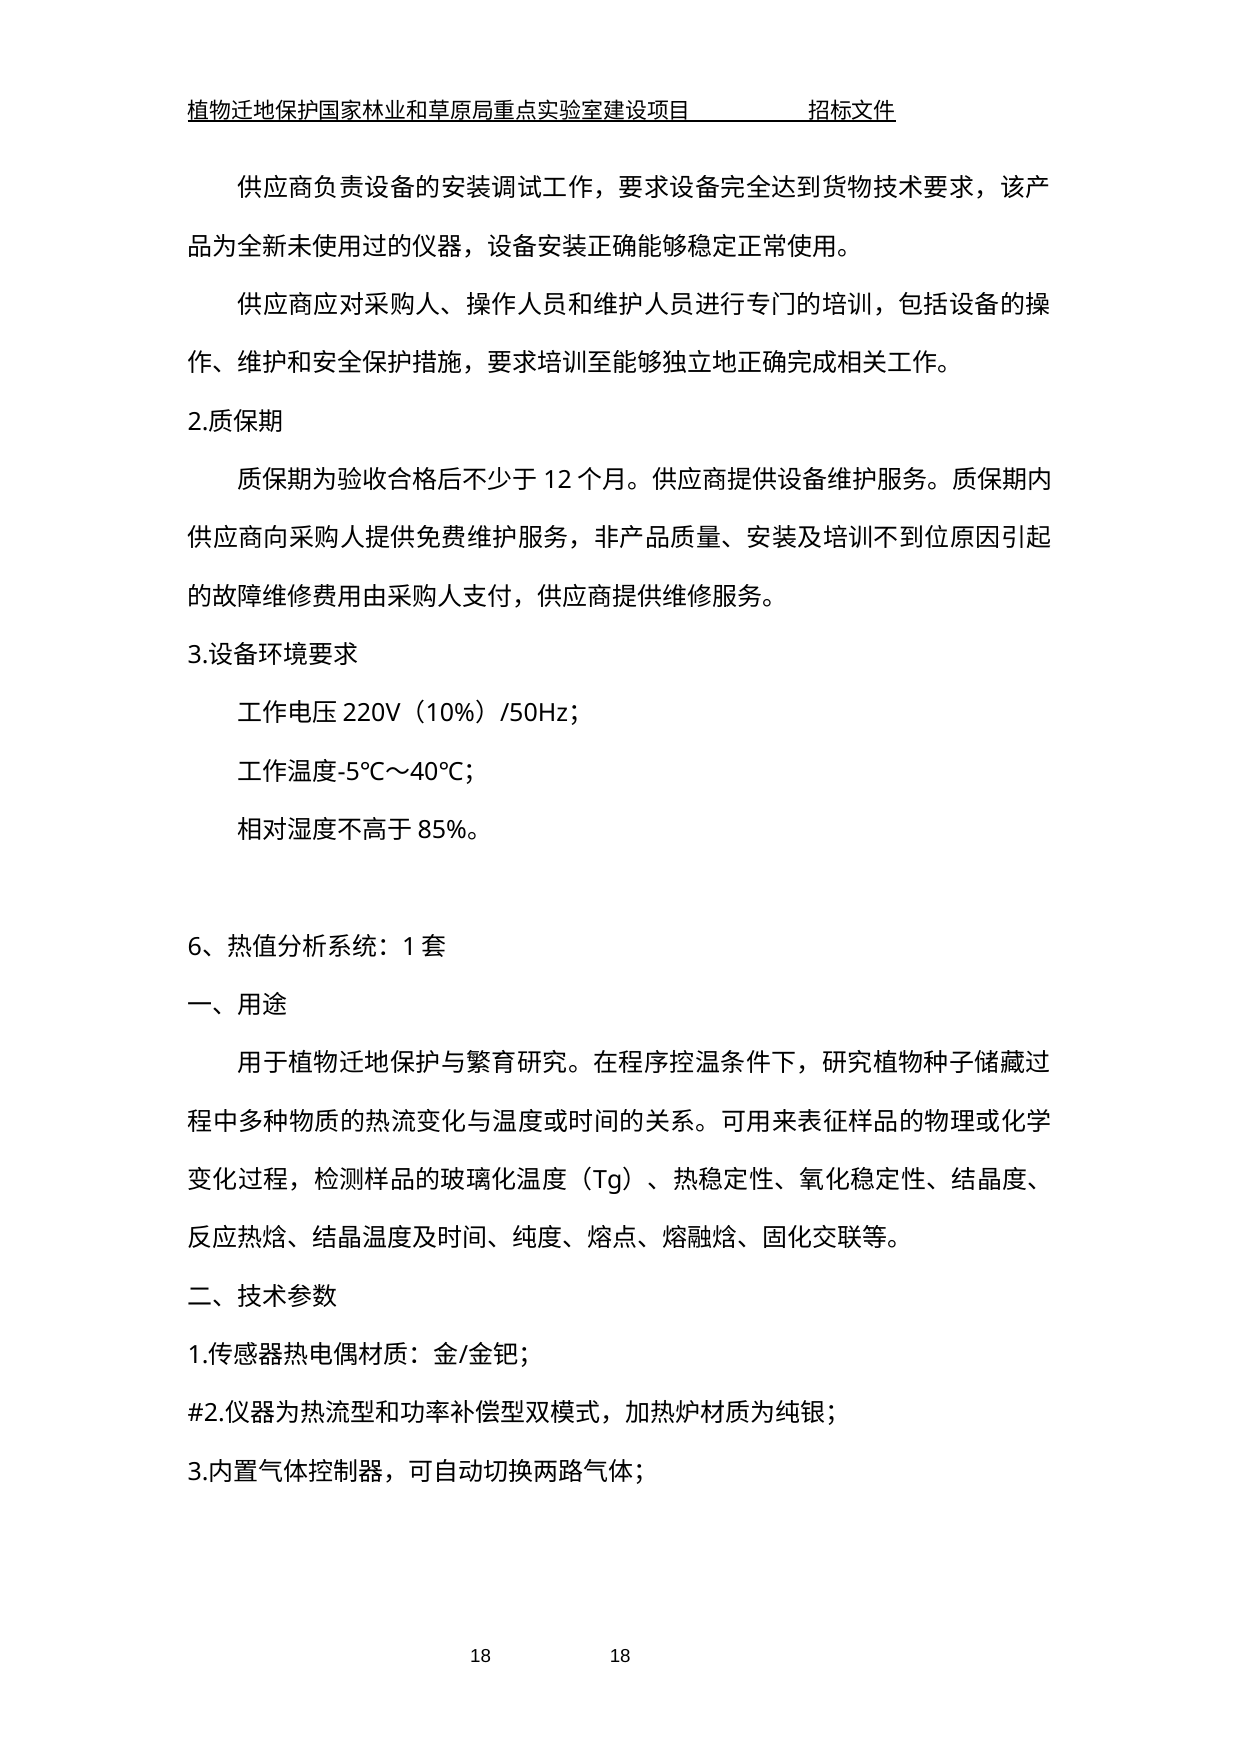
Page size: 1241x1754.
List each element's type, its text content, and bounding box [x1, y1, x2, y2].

text 质保期为验收合格后不少于12个月。供应商提供设备维护服务。质保期内供应商向采购人提供免费维护服务，非产品质量、安装及培训不到位原因引起的故障维修费用由采购人支付，供应商提供维修服务。 [187, 442, 1053, 617]
text 供应商负责设备的安装调试工作，要求设备完全达到货物技术要求，该产品为全新未使用过的仪器，设备安装正确能够稳定正常使用。 [187, 150, 1053, 267]
text 工作温度-5℃～40℃； [187, 733, 1053, 792]
text 6、热值分析系统：1套 [187, 908, 1053, 967]
text 2.质保期 [187, 383, 1053, 442]
text 3.内置气体控制器，可自动切换两路气体； [187, 1433, 1053, 1492]
text 一、用途 [187, 967, 1053, 1025]
text 3.设备环境要求 [187, 617, 1053, 675]
text 相对湿度不高于85%。 [187, 792, 1053, 850]
text #2.仪器为热流型和功率补偿型双模式，加热炉材质为纯银； [187, 1375, 1053, 1433]
text 供应商应对采购人、操作人员和维护人员进行专门的培训，包括设备的操作、维护和安全保护措施，要求培训至能够独立地正确完成相关工作。 [187, 267, 1053, 383]
text 1.传感器热电偶材质：金/金钯； [187, 1317, 1053, 1375]
text 工作电压220V（10%）/50Hz； [187, 675, 1053, 733]
text 二、技术参数 [187, 1258, 1053, 1317]
text 用于植物迁地保护与繁育研究。在程序控温条件下，研究植物种子储藏过程中多种物质的热流变化与温度或时间的关系。可用来表征样品的物理或化学变化过程，检测样品的玻璃化温度（Tg）、热稳定性、氧化稳定性、结晶度、反应热焓、结晶温度及时间、纯度、熔点、熔融焓、固化交联等。 [187, 1025, 1053, 1258]
